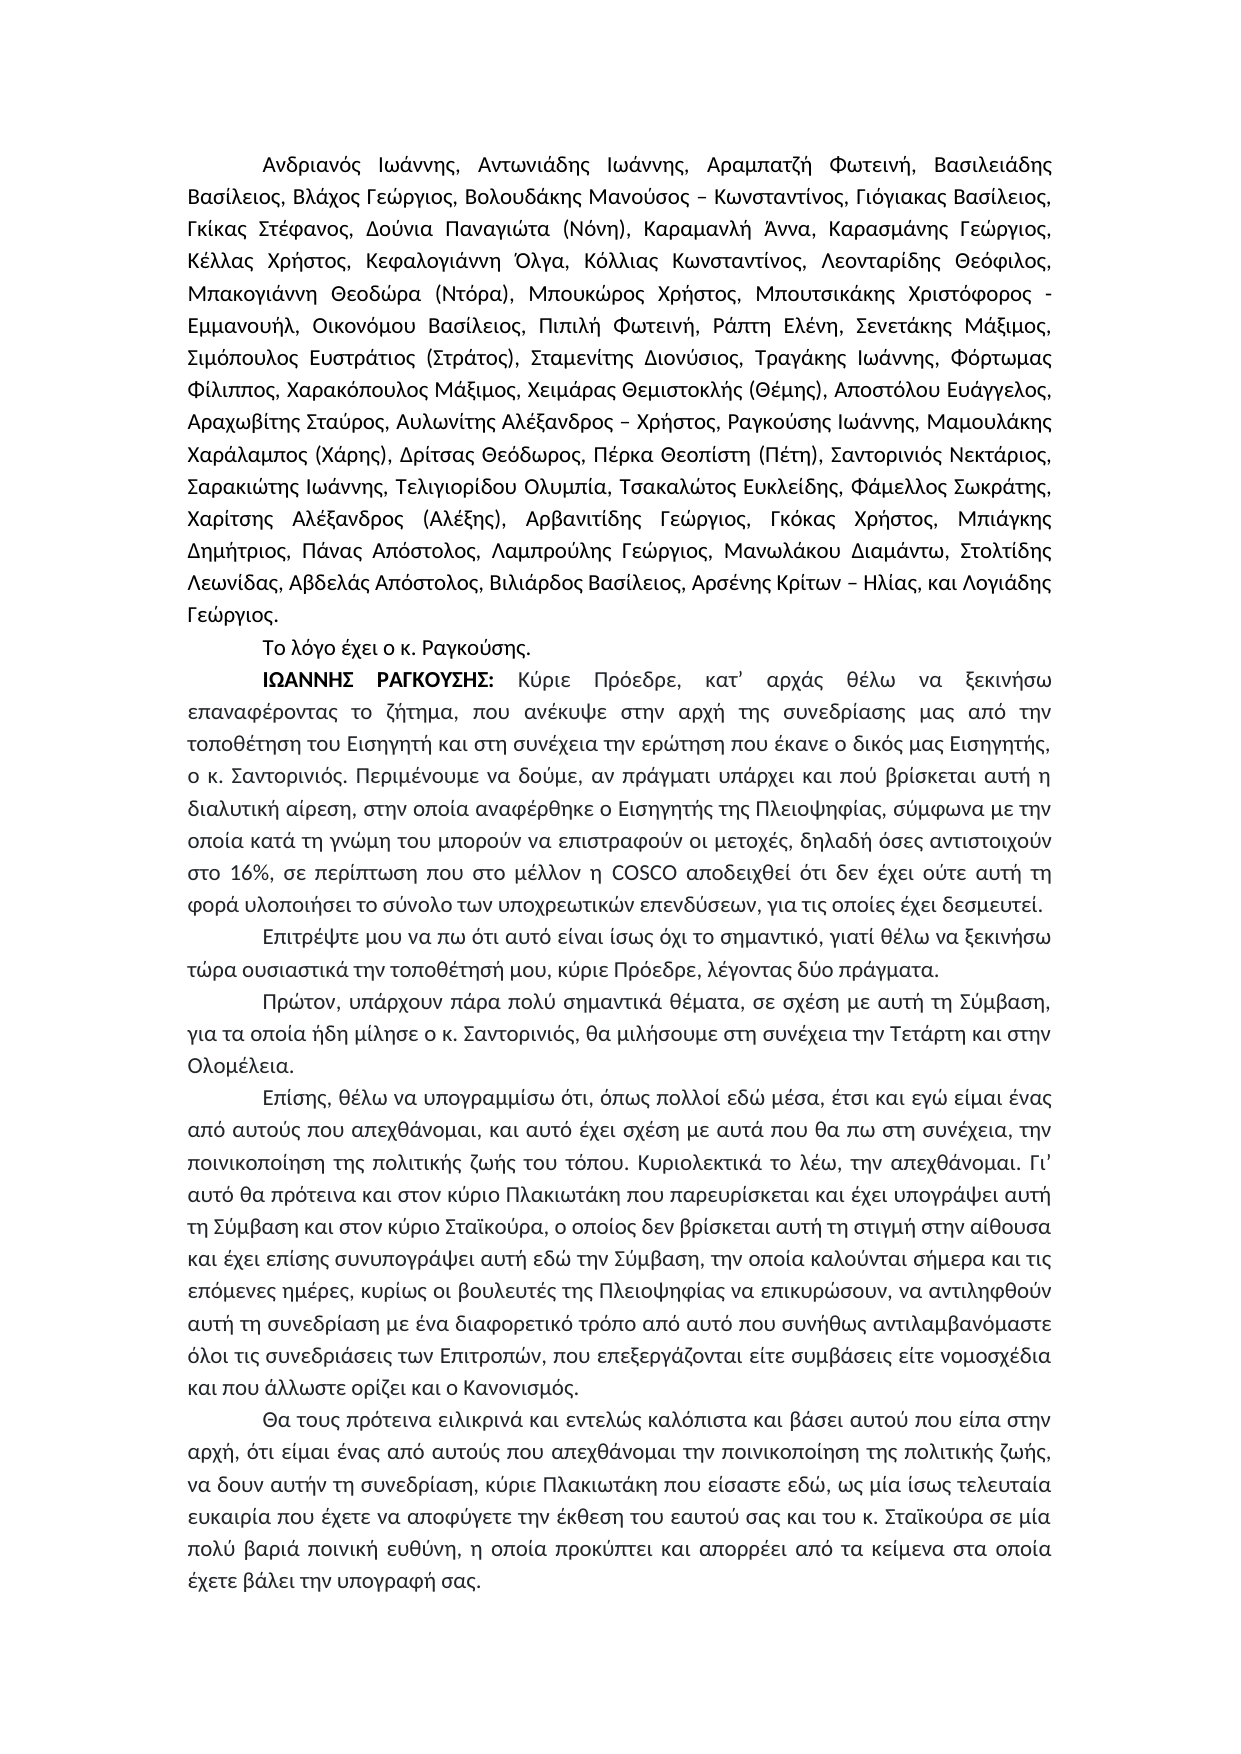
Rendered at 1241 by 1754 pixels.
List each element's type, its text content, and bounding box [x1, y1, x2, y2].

text Ανδριανός Ιωάννης, Αντωνιάδης Ιωάννης, Αραμπατζή Φωτεινή, Βασιλειάδης Βασίλειος, Βλάχος Γεώργιος, Βολουδάκης Μανούσος – Κωνσταντίνος, Γιόγιακας Βασίλειος, Γκίκας Στέφανος, Δούνια Παναγιώτα (Νόνη), Καραμανλή Άννα, Καρασμάνης Γεώργιος, Κέλλας Χρήστος, Κεφαλογιάννη Όλγα, Κόλλιας Κωνσταντίνος, Λεονταρίδης Θεόφιλος, Μπακογιάννη Θεοδώρα (Ντόρα), Μπουκώρος Χρήστος, Μπουτσικάκης Χριστόφορος - Εμμανουήλ, Οικονόμου Βασίλειος, Πιπιλή Φωτεινή, Ράπτη Ελένη, Σενετάκης Μάξιμος, Σιμόπουλος Ευστράτιος (Στράτος), Σταμενίτης Διονύσιος, Τραγάκης Ιωάννης, Φόρτωμας Φίλιππος, Χαρακόπουλος Μάξιμος, Χειμάρας Θεμιστοκλής (Θέμης), Αποστόλου Ευάγγελος, Αραχωβίτης Σταύρος, Αυλωνίτης Αλέξανδρος – Χρήστος, Ραγκούσης Ιωάννης, Μαμουλάκης Χαράλαμπος (Χάρης), Δρίτσας Θεόδωρος, Πέρκα Θεοπίστη (Πέτη), Σαντορινιός Νεκτάριος, Σαρακιώτης Ιωάννης, Τελιγιορίδου Ολυμπία, Τσακαλώτος Ευκλείδης, Φάμελλος Σωκράτης, Χαρίτσης Αλέξανδρος (Αλέξης), Αρβανιτίδης Γεώργιος, Γκόκας Χρήστος, Μπιάγκης Δημήτριος, Πάνας Απόστολος, Λαμπρούλης Γεώργιος, Μανωλάκου Διαμάντω, Στολτίδης Λεωνίδας, Αβδελάς Απόστολος, Βιλιάρδος Βασίλειος, Αρσένης Κρίτων – Ηλίας, και Λογιάδης Γεώργιος. [187, 150, 1053, 629]
text Επιτρέψτε μου να πω ότι αυτό είναι ίσως όχι το σημαντικό, γιατί θέλω να ξεκινήσω τώρα ουσιαστικά την τοποθέτησή μου, κύριε Πρόεδρε, λέγοντας δύο πράγματα. [187, 922, 1053, 983]
text ΙΩΑΝΝΗΣ ΡΑΓΚΟΥΣΗΣ: Κύριε Πρόεδρε, κατ’ αρχάς θέλω να ξεκινήσω επαναφέροντας το ζήτημα, που ανέκυψε στην αρχή της συνεδρίασης μας από την τοποθέτηση του Εισηγητή και στη συνέχεια την ερώτηση που έκανε ο δικός μας Εισηγητής, ο κ. Σαντορινιός. Περιμένουμε να δούμε, αν πράγματι υπάρχει και πού βρίσκεται αυτή η διαλυτική αίρεση, στην οποία αναφέρθηκε ο Εισηγητής της Πλειοψηφίας, σύμφωνα με την οποία κατά τη γνώμη του μπορούν να επιστραφούν οι μετοχές, δηλαδή όσες αντιστοιχούν στο 16%, σε περίπτωση που στο μέλλον η COSCO αποδειχθεί ότι δεν έχει ούτε αυτή τη φορά υλοποιήσει το σύνολο των υποχρεωτικών επενδύσεων, για τις οποίες έχει δεσμευτεί. [187, 665, 1053, 918]
text Επίσης, θέλω να υπογραμμίσω ότι, όπως πολλοί εδώ μέσα, έτσι και εγώ είμαι ένας από αυτούς που απεχθάνομαι, και αυτό έχει σχέση με αυτά που θα πω στη συνέχεια, την ποινικοποίηση της πολιτικής ζωής του τόπου. Κυριολεκτικά το λέω, την απεχθάνομαι. Γι’ αυτό θα πρότεινα και στον κύριο Πλακιωτάκη που παρευρίσκεται και έχει υπογράψει αυτή τη Σύμβαση και στον κύριο Σταϊκούρα, ο οποίος δεν βρίσκεται αυτή τη στιγμή στην αίθουσα και έχει επίσης συνυπογράψει αυτή εδώ την Σύμβαση, την οποία καλούνται σήμερα και τις επόμενες ημέρες, κυρίως οι βουλευτές της Πλειοψηφίας να επικυρώσουν, να αντιληφθούν αυτή τη συνεδρίαση με ένα διαφορετικό τρόπο από αυτό που συνήθως αντιλαμβανόμαστε όλοι τις συνεδριάσεις των Επιτροπών, που επεξεργάζονται είτε συμβάσεις είτε νομοσχέδια και που άλλωστε ορίζει και ο Κανονισμός. [187, 1083, 1053, 1401]
text Θα τους πρότεινα ειλικρινά και εντελώς καλόπιστα και βάσει αυτού που είπα στην αρχή, ότι είμαι ένας από αυτούς που απεχθάνομαι την ποινικοποίηση της πολιτικής ζωής, να δουν αυτήν τη συνεδρίαση, κύριε Πλακιωτάκη που είσαστε εδώ, ως μία ίσως τελευταία ευκαιρία που έχετε να αποφύγετε την έκθεση του εαυτού σας και του κ. Σταϊκούρα σε μία πολύ βαριά ποινική ευθύνη, η οποία προκύπτει και απορρέει από τα κείμενα στα οποία έχετε βάλει την υπογραφή σας. [187, 1405, 1053, 1594]
text Πρώτον, υπάρχουν πάρα πολύ σημαντικά θέματα, σε σχέση με αυτή τη Σύμβαση, για τα οποία ήδη μίλησε ο κ. Σαντορινιός, θα μιλήσουμε στη συνέχεια την Τετάρτη και στην Ολομέλεια. [187, 987, 1053, 1079]
text Το λόγο έχει ο κ. Ραγκούσης. [187, 633, 1053, 661]
